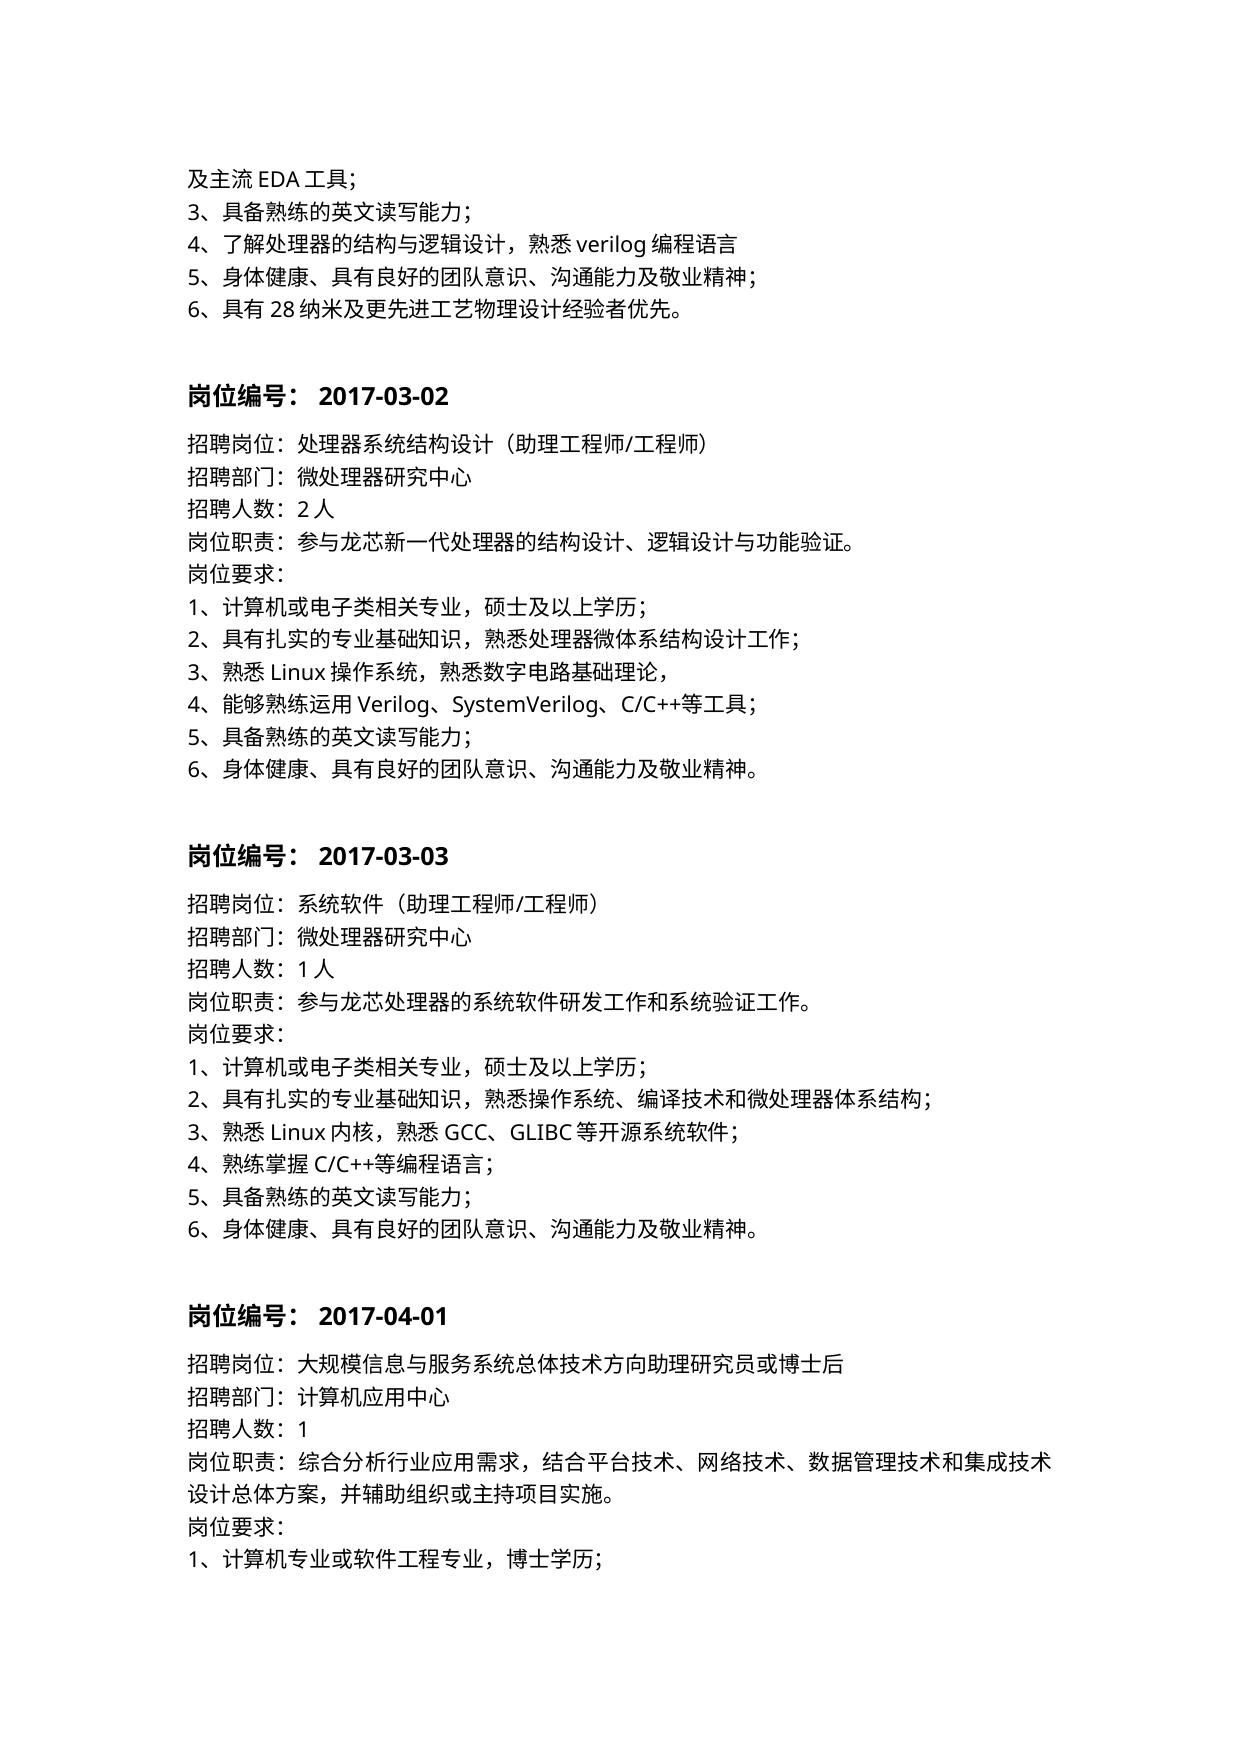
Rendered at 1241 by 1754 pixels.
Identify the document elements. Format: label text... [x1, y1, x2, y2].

text 1、计算机或电子类相关专业，硕士及以上学历； [187, 589, 1053, 622]
text 岗位要求： [187, 557, 1053, 589]
text 2、具有扎实的专业基础知识，熟悉处理器微体系结构设计工作； [187, 622, 1053, 654]
title 岗位编号： 2017-04-01 [187, 1282, 1053, 1347]
text 4、了解处理器的结构与逻辑设计，熟悉verilog编程语言 [187, 227, 1053, 259]
text 招聘人数：1人 [187, 952, 1053, 984]
text 1、计算机或电子类相关专业，硕士及以上学历； [187, 1049, 1053, 1082]
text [187, 162, 1053, 227]
text 6、身体健康、具有良好的团队意识、沟通能力及敬业精神。 [187, 752, 1053, 784]
text 招聘人数：2人 [187, 492, 1053, 524]
text 招聘岗位：处理器系统结构设计（助理工程师/工程师） [187, 427, 1053, 459]
text 招聘部门：微处理器研究中心 [187, 459, 1053, 492]
text 招聘部门：微处理器研究中心 [187, 919, 1053, 952]
text 岗位职责：参与龙芯处理器的系统软件研发工作和系统验证工作。 [187, 984, 1053, 1017]
text 4、能够熟练运用Verilog、SystemVerilog、C/C++等工具； [187, 687, 1053, 719]
title 岗位编号： 2017-03-03 [187, 822, 1053, 887]
text 2、具有扎实的专业基础知识，熟悉操作系统、编译技术和微处理器体系结构； [187, 1082, 1053, 1114]
text 5、身体健康、具有良好的团队意识、沟通能力及敬业精神； [187, 259, 1053, 292]
text 招聘岗位：系统软件（助理工程师/工程师） [187, 887, 1053, 919]
text 岗位要求： [187, 1509, 1053, 1542]
text 招聘部门：计算机应用中心 [187, 1379, 1053, 1412]
text 4、熟练掌握C/C++等编程语言； [187, 1147, 1053, 1179]
text 5、具备熟练的英文读写能力； [187, 1179, 1053, 1212]
text 6、具有28纳米及更先进工艺物理设计经验者优先。 [187, 292, 1053, 324]
text 岗位职责：参与龙芯新一代处理器的结构设计、逻辑设计与功能验证。 [187, 524, 1053, 557]
text 3、熟悉Linux内核，熟悉GCC、GLIBC等开源系统软件； [187, 1114, 1053, 1147]
text 岗位要求： [187, 1017, 1053, 1049]
text 招聘人数：1 [187, 1412, 1053, 1444]
text 5、具备熟练的英文读写能力； [187, 719, 1053, 752]
text 招聘岗位：大规模信息与服务系统总体技术方向助理研究员或博士后 [187, 1347, 1053, 1379]
text 6、身体健康、具有良好的团队意识、沟通能力及敬业精神。 [187, 1212, 1053, 1244]
text 1、计算机专业或软件工程专业，博士学历； [187, 1542, 1053, 1574]
text 3、熟悉Linux操作系统，熟悉数字电路基础理论， [187, 654, 1053, 687]
text 岗位职责：综合分析行业应用需求，结合平台技术、网络技术、数据管理技术和集成技术设计总体方案，并辅助组织或主持项目实施。 [187, 1444, 1053, 1509]
title 岗位编号： 2017-03-02 [187, 362, 1053, 427]
